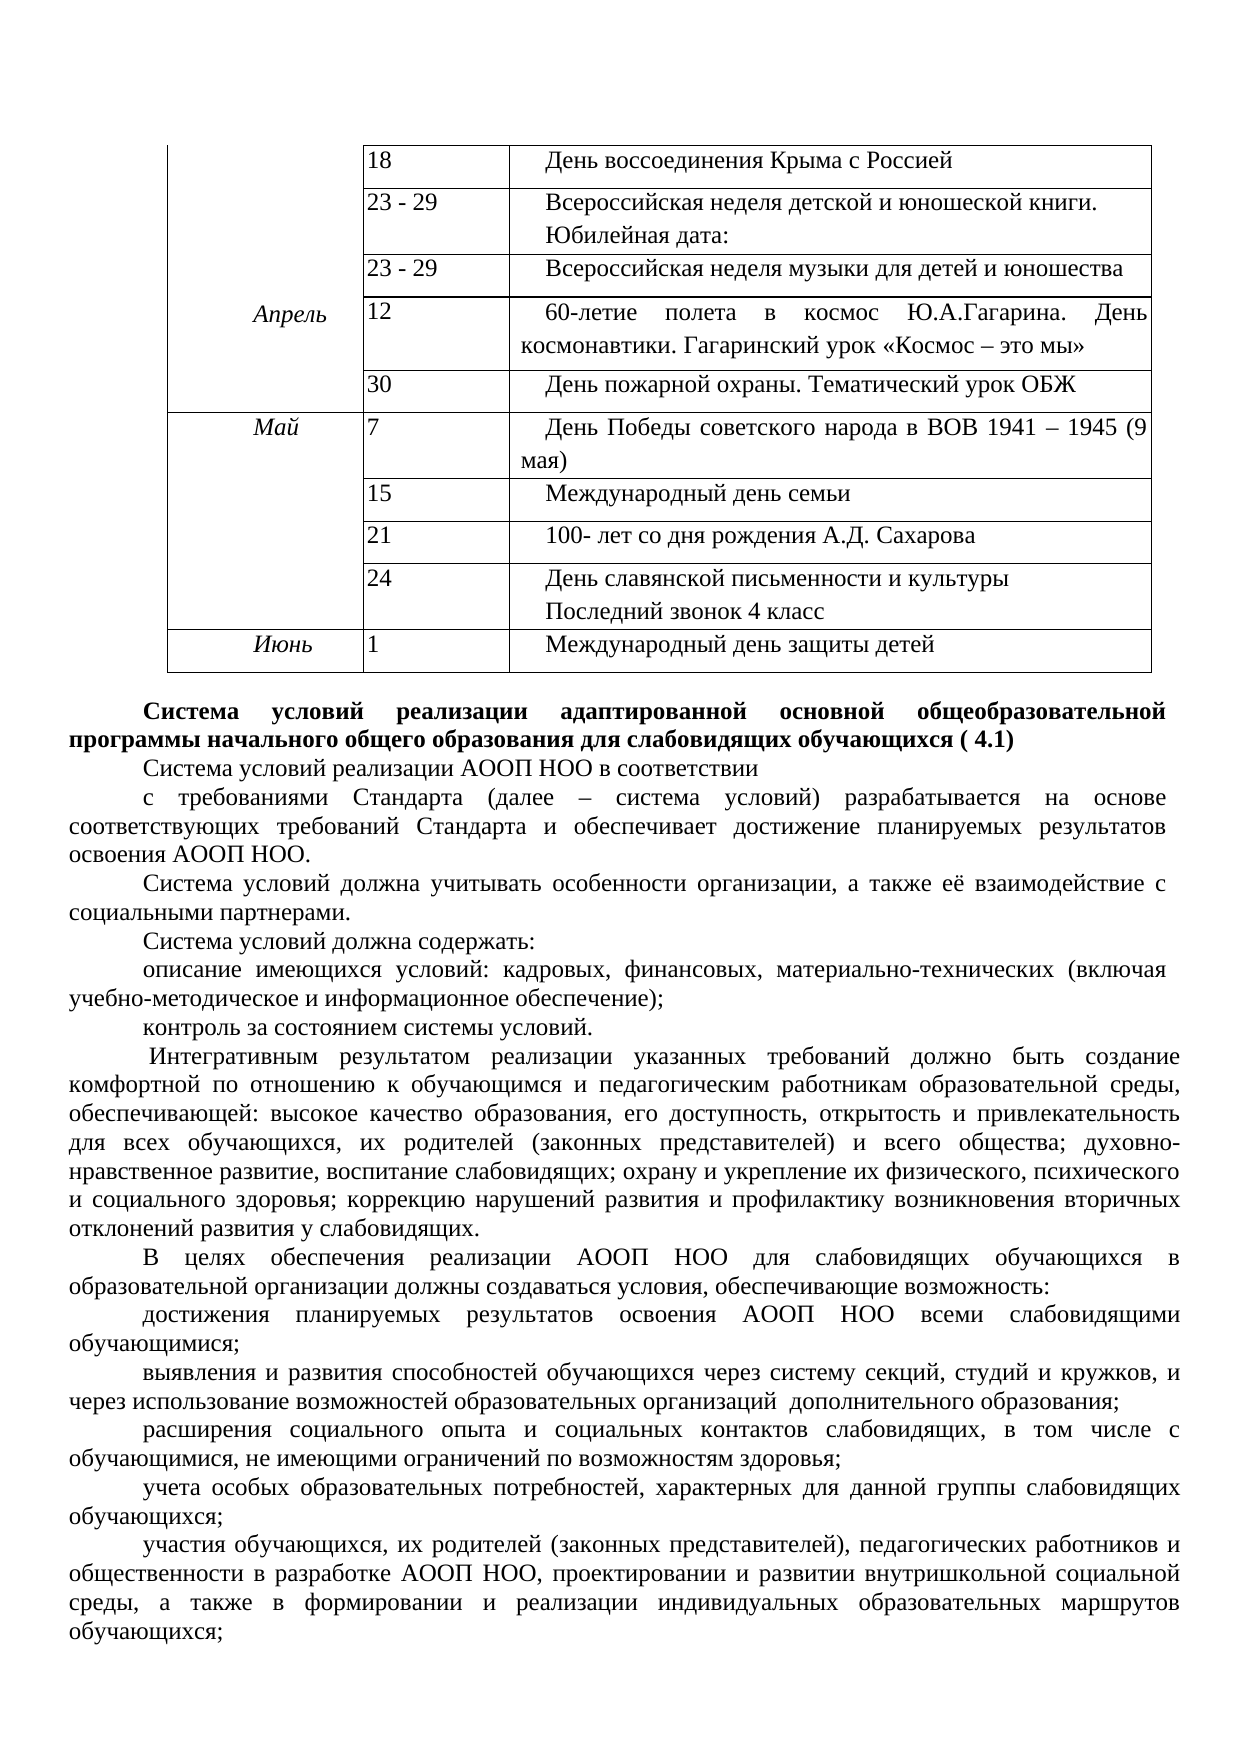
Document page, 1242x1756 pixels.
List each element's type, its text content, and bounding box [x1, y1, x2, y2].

text В целях обеспечения реализации АООП НОО для слабовидящих обучающихся в образовательной организации должны создаваться условия, обеспечивающие возможность: [69, 1242, 1181, 1299]
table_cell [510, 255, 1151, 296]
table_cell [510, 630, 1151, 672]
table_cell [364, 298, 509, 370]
text контроль за состоянием системы условий. [69, 1012, 1167, 1041]
text Система условий реализации АООП НОО в соответствии [69, 753, 1167, 782]
text с требованиями Стандарта (далее – система условий) разрабатывается на основе соответствующих требований Стандарта и обеспечивает достижение планируемых результатов освоения АООП НОО. [69, 782, 1167, 868]
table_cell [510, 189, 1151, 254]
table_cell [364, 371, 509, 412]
text Система условий должна учитывать особенности организации, а также её взаимодействие с социальными партнерами. [69, 868, 1167, 926]
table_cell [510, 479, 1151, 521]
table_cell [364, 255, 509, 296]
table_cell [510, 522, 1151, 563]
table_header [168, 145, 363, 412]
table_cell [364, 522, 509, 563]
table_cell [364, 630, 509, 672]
text Система условий должна содержать: [69, 926, 1167, 954]
text расширения социального опыта и социальных контактов слабовидящих, в том числе с обучающимися, не имеющими ограничений по возможностям здоровья; [69, 1414, 1181, 1472]
text Интегративным результатом реализации указанных требований должно быть создание комфортной по отношению к обучающимся и педагогическим работникам образовательной среды, обеспечивающей: высокое качество образования, его доступность, открытость и привлекательность для всех обучающихся, их родителей (законных представителей) и всего общества; духовно-нравственное развитие, воспитание слабовидящих; охрану и укрепление их физического, психического и социального здоровья; коррекцию нарушений развития и профилактику возникновения вторичных отклонений развития у слабовидящих. [69, 1041, 1181, 1242]
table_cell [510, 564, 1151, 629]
text учета особых образовательных потребностей, характерных для данной группы слабовидящих обучающихся; [69, 1472, 1181, 1529]
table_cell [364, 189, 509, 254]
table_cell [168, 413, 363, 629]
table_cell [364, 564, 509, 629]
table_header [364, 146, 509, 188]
text Система условий реализации адаптированной основной общеобразовательной программы начального общего образования для слабовидящих обучающихся ( 4.1) [69, 696, 1167, 753]
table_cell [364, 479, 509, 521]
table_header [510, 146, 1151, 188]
text описание имеющихся условий: кадровых, финансовых, материально-технических (включая учебно-методическое и информационное обеспечение); [69, 954, 1167, 1012]
text участия обучающихся, их родителей (законных представителей), педагогических работников и общественности в разработке АООП НОО, проектировании и развитии внутришкольной социальной среды, а также в формировании и реализации индивидуальных образовательных маршрутов обучающихся; [69, 1529, 1181, 1644]
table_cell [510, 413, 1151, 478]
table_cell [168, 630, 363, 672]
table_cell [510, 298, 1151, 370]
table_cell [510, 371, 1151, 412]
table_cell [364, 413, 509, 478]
text достижения планируемых результатов освоения АООП НОО всеми слабовидящими обучающимися; [69, 1299, 1181, 1357]
text выявления и развития способностей обучающихся через систему секций, студий и кружков, и через использование возможностей образовательных организаций дополнительного образования; [69, 1357, 1181, 1414]
